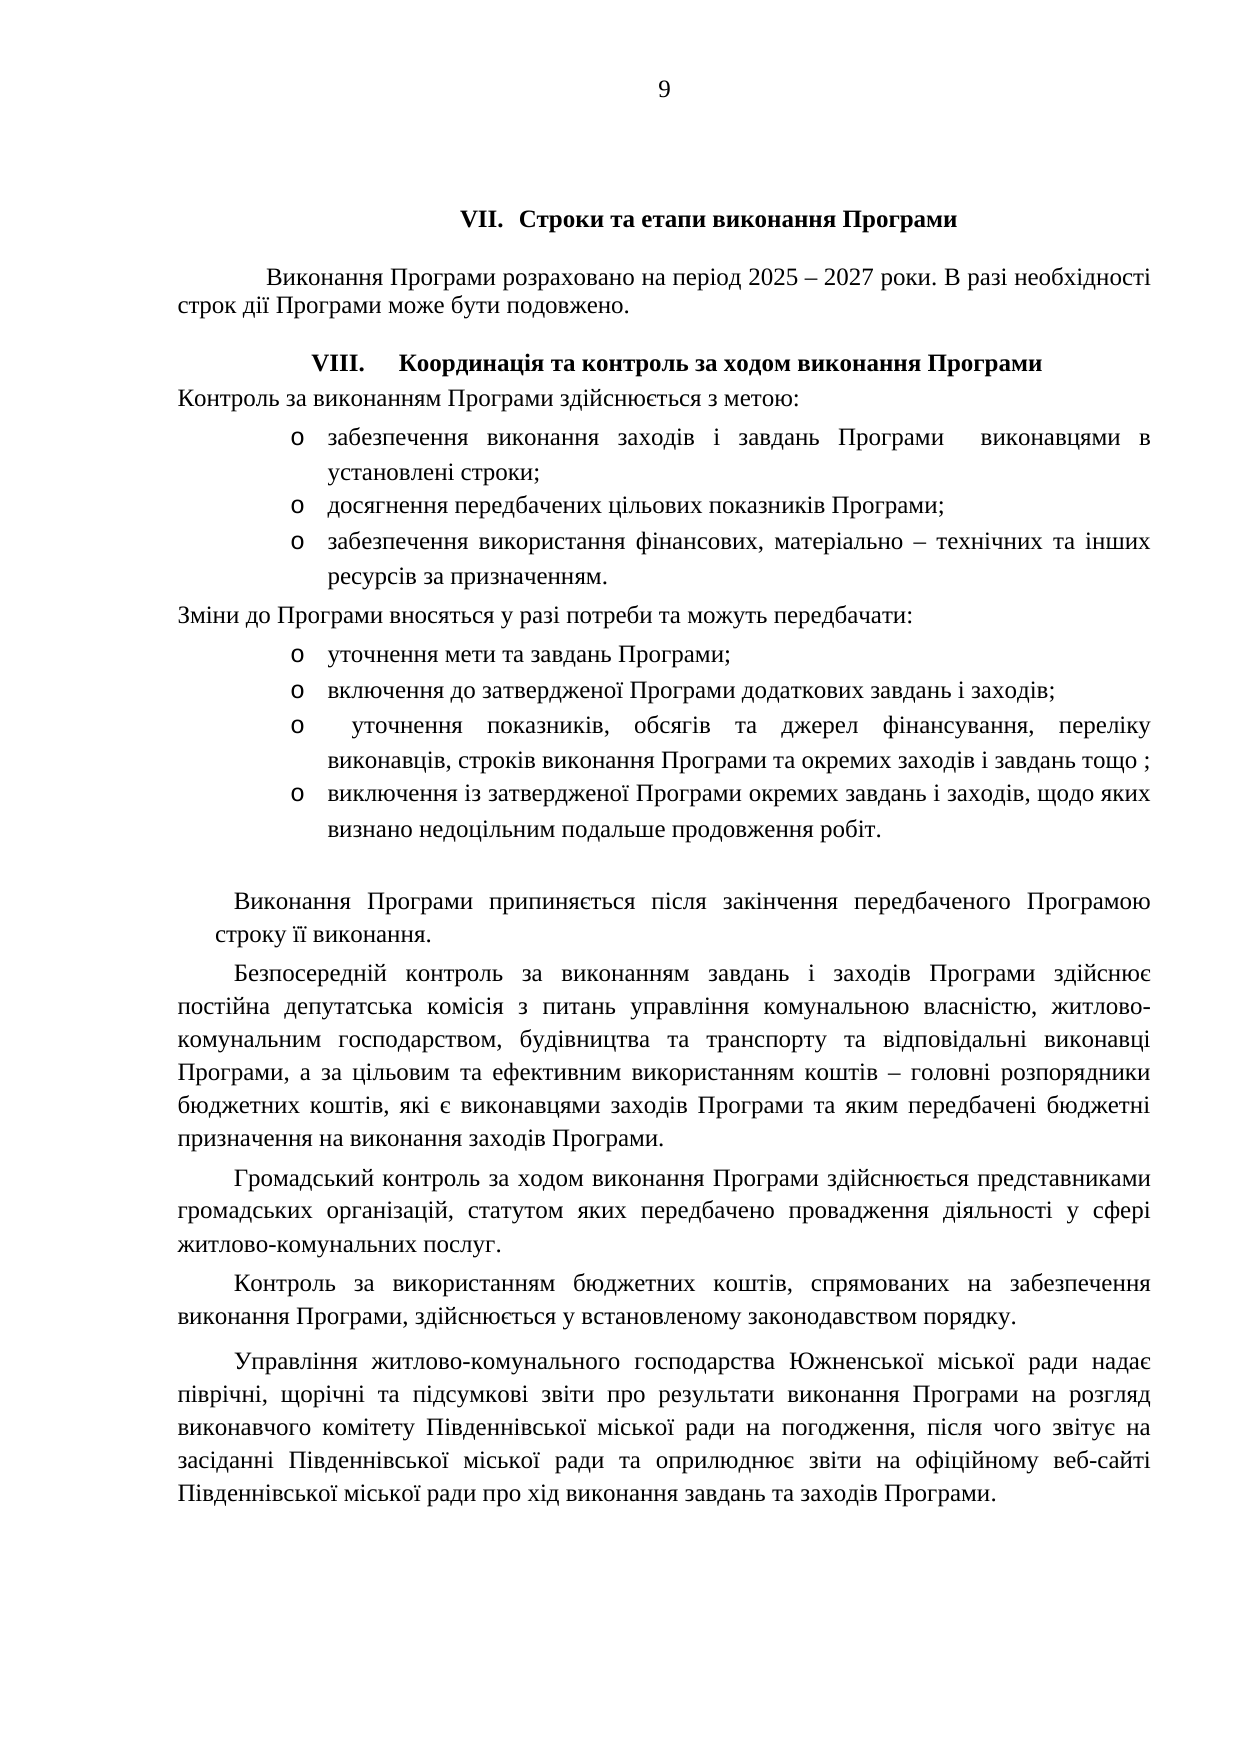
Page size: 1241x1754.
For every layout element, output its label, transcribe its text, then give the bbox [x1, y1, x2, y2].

list включення до затвердженої Програми додаткових завдань і заходів; [290, 675, 1152, 706]
list виключення із затвердженої Програми окремих завдань і заходів, щодо яких визнано недоцільним подальше продовження робіт. [290, 778, 1152, 842]
text Безпосередній контроль за виконанням завдань і заходів Програми здійснює постійна депутатська комісія з питань управління комунальною власністю, житлово-комунальним господарством, будівництва та транспорту та відповідальні виконавці Програми, а за цільовим та ефективним використанням коштів – головні розпорядники бюджетних коштів, які є виконавцями заходів Програми та яким передбачені бюджетні призначення на виконання заходів Програми. [177, 958, 1152, 1152]
list досягнення передбачених цільових показників Програми; [290, 491, 1152, 521]
text Контроль за виконанням Програми здійснюється з метою: [177, 383, 1152, 412]
text Виконання Програми розраховано на період 2025 – 2027 роки. В разі необхідності строк дії Програми може бути подовжено. [177, 262, 1152, 319]
list забезпечення використання фінансових, матеріально – технічних та інших ресурсів за призначенням. [290, 526, 1152, 590]
text VII. Строки та етапи виконання Програми [177, 204, 1152, 233]
list уточнення мети та завдань Програми; [290, 639, 1152, 670]
text Зміни до Програми вносяться у разі потреби та можуть передбачати: [177, 600, 1152, 629]
text Управління житлово-комунального господарства Южненської міської ради надає піврічні, щорічні та підсумкові звіти про результати виконання Програми на розгляд виконавчого комітету Південнівської міської ради на погодження, після чого звітує на засіданні Південнівської міської ради та оприлюднює звіти на офіційному веб-сайті Південнівської міської ради про хід виконання завдань та заходів Програми. [177, 1346, 1152, 1507]
text Контроль за використанням бюджетних коштів, спрямованих на забезпечення виконання Програми, здійснюється у встановленому законодавством порядку. [177, 1268, 1152, 1330]
list уточнення показників, обсягів та джерел фінансування, переліку виконавців, строків виконання Програми та окремих заходів і завдань тощо ; [290, 710, 1152, 774]
text Громадський контроль за ходом виконання Програми здійснюється представниками громадських організацій, статутом яких передбачено провадження діяльності у сфері житлово-комунальних послуг. [177, 1163, 1152, 1257]
list забезпечення виконання заходів і завдань Програми виконавцями в установлені строки; [290, 422, 1152, 486]
text Виконання Програми припиняється після закінчення передбаченого Програмою строку її виконання. [215, 886, 1152, 948]
text VIII. Координація та контроль за ходом виконання Програми [236, 348, 1152, 377]
